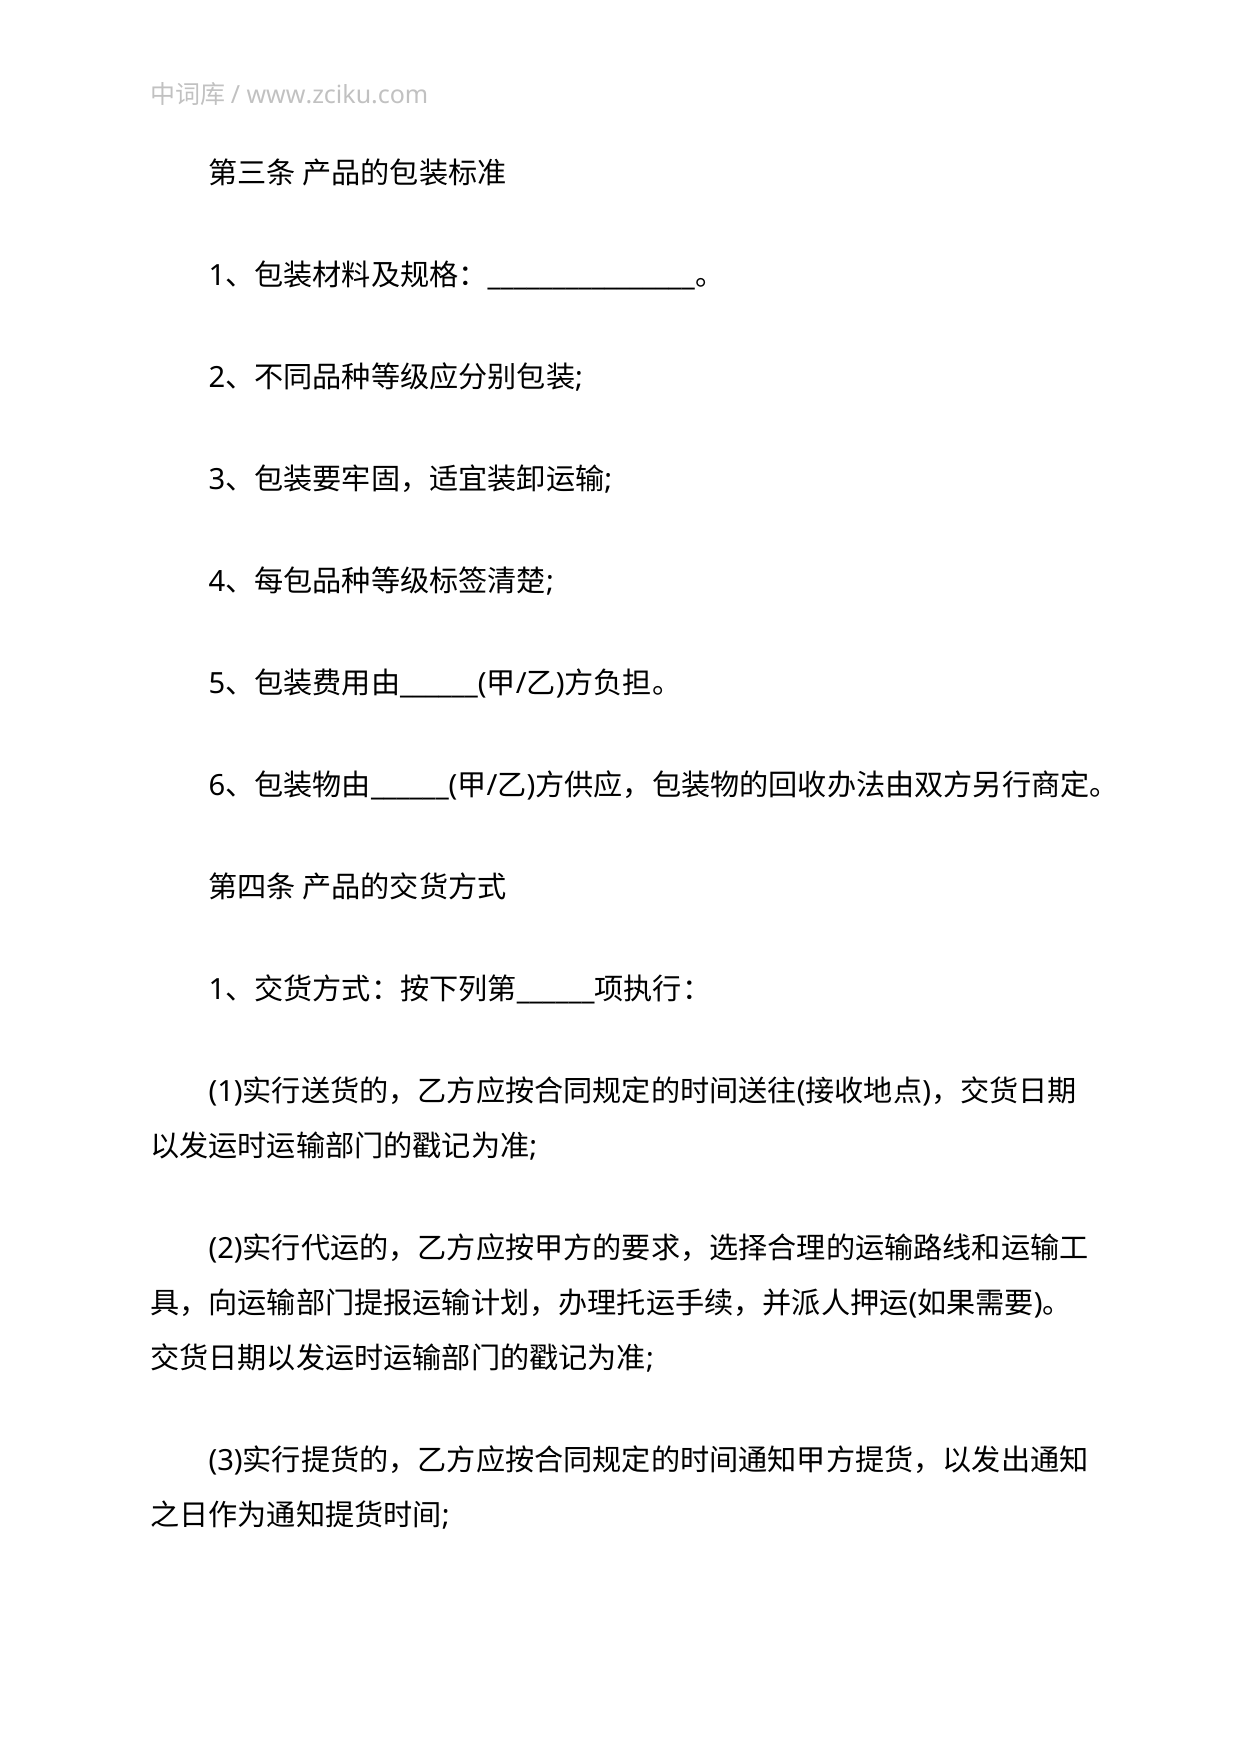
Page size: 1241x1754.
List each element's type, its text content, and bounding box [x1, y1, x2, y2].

text 4、每包品种等级标签清楚; [150, 558, 1090, 600]
text 5、包装费用由______(甲/乙)方负担。 [150, 660, 1090, 702]
text 第三条 产品的包装标准 [150, 150, 1090, 192]
text 1、交货方式：按下列第______项执行： [150, 965, 1090, 1008]
text 1、包装材料及规格：________________。 [150, 252, 1090, 294]
text 第四条 产品的交货方式 [150, 864, 1090, 906]
text 6、包装物由______(甲/乙)方供应，包装物的回收办法由双方另行商定。 [150, 762, 1090, 804]
text (2)实行代运的，乙方应按甲方的要求，选择合理的运输路线和运输工具，向运输部门提报运输计划，办理托运手续，并派人押运(如果需要)。交货日期以发运时运输部门的戳记为准; [150, 1224, 1090, 1377]
text 3、包装要牢固，适宜装卸运输; [150, 456, 1090, 498]
text (3)实行提货的，乙方应按合同规定的时间通知甲方提货，以发出通知之日作为通知提货时间; [150, 1436, 1090, 1534]
text 2、不同品种等级应分别包装; [150, 354, 1090, 396]
text (1)实行送货的，乙方应按合同规定的时间送往(接收地点)，交货日期以发运时运输部门的戳记为准; [150, 1067, 1090, 1165]
